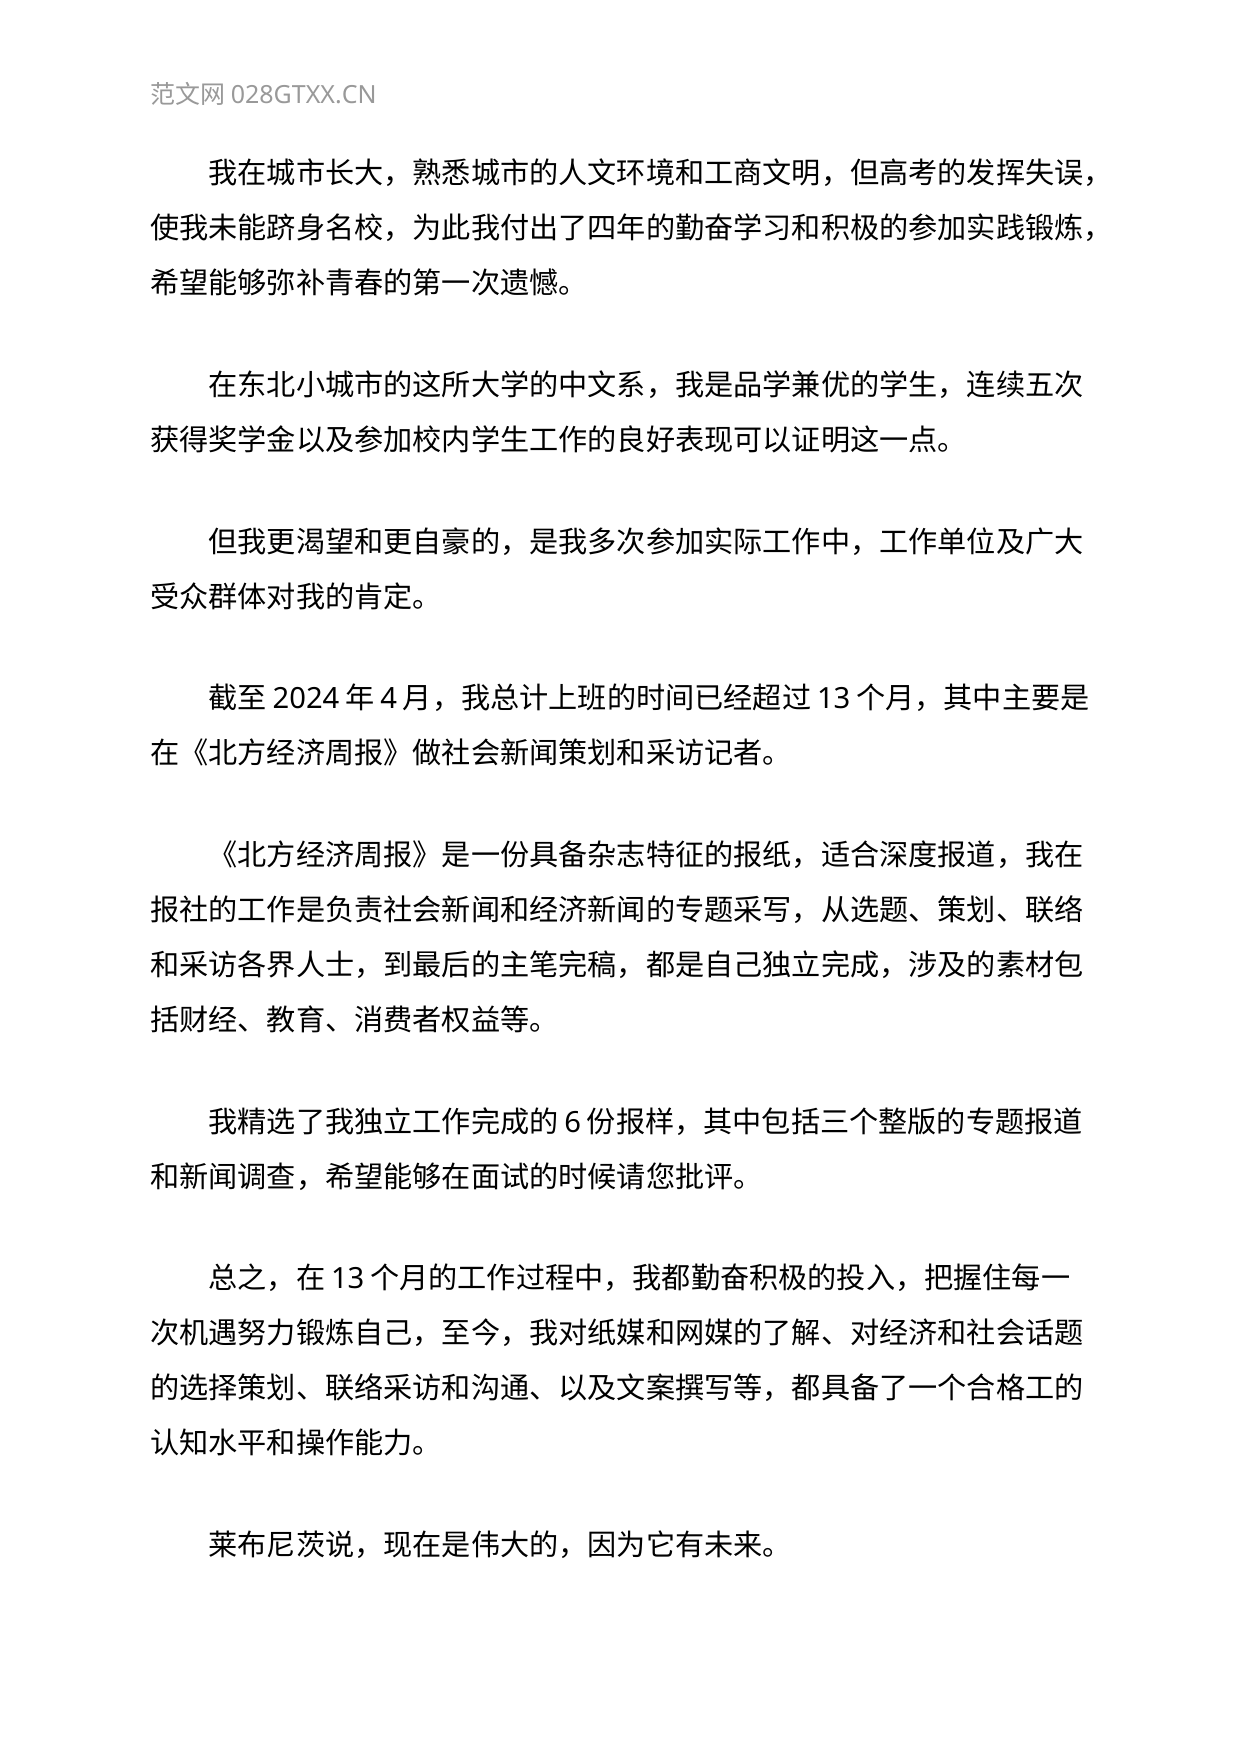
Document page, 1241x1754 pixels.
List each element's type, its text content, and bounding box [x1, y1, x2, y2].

text 截至2024年4月，我总计上班的时间已经超过13个月，其中主要是在《北方经济周报》做社会新闻策划和采访记者。 [150, 675, 1090, 772]
text 但我更渴望和更自豪的，是我多次参加实际工作中，工作单位及广大受众群体对我的肯定。 [150, 518, 1090, 615]
text 我在城市长大，熟悉城市的人文环境和工商文明，但高考的发挥失误，使我未能跻身名校，为此我付出了四年的勤奋学习和积极的参加实践锻炼，希望能够弥补青春的第一次遗憾。 [150, 150, 1090, 302]
text 在东北小城市的这所大学的中文系，我是品学兼优的学生，连续五次获得奖学金以及参加校内学生工作的良好表现可以证明这一点。 [150, 362, 1090, 459]
text 《北方经济周报》是一份具备杂志特征的报纸，适合深度报道，我在报社的工作是负责社会新闻和经济新闻的专题采写，从选题、策划、联络和采访各界人士，到最后的主笔完稿，都是自己独立完成，涉及的素材包括财经、教育、消费者权益等。 [150, 832, 1090, 1039]
text 莱布尼茨说，现在是伟大的，因为它有未来。 [150, 1521, 1090, 1564]
text 总之，在13个月的工作过程中，我都勤奋积极的投入，把握住每一次机遇努力锻炼自己，至今，我对纸媒和网媒的了解、对经济和社会话题的选择策划、联络采访和沟通、以及文案撰写等，都具备了一个合格工的认知水平和操作能力。 [150, 1255, 1090, 1462]
text 我精选了我独立工作完成的6份报样，其中包括三个整版的专题报道和新闻调查，希望能够在面试的时候请您批评。 [150, 1098, 1090, 1195]
